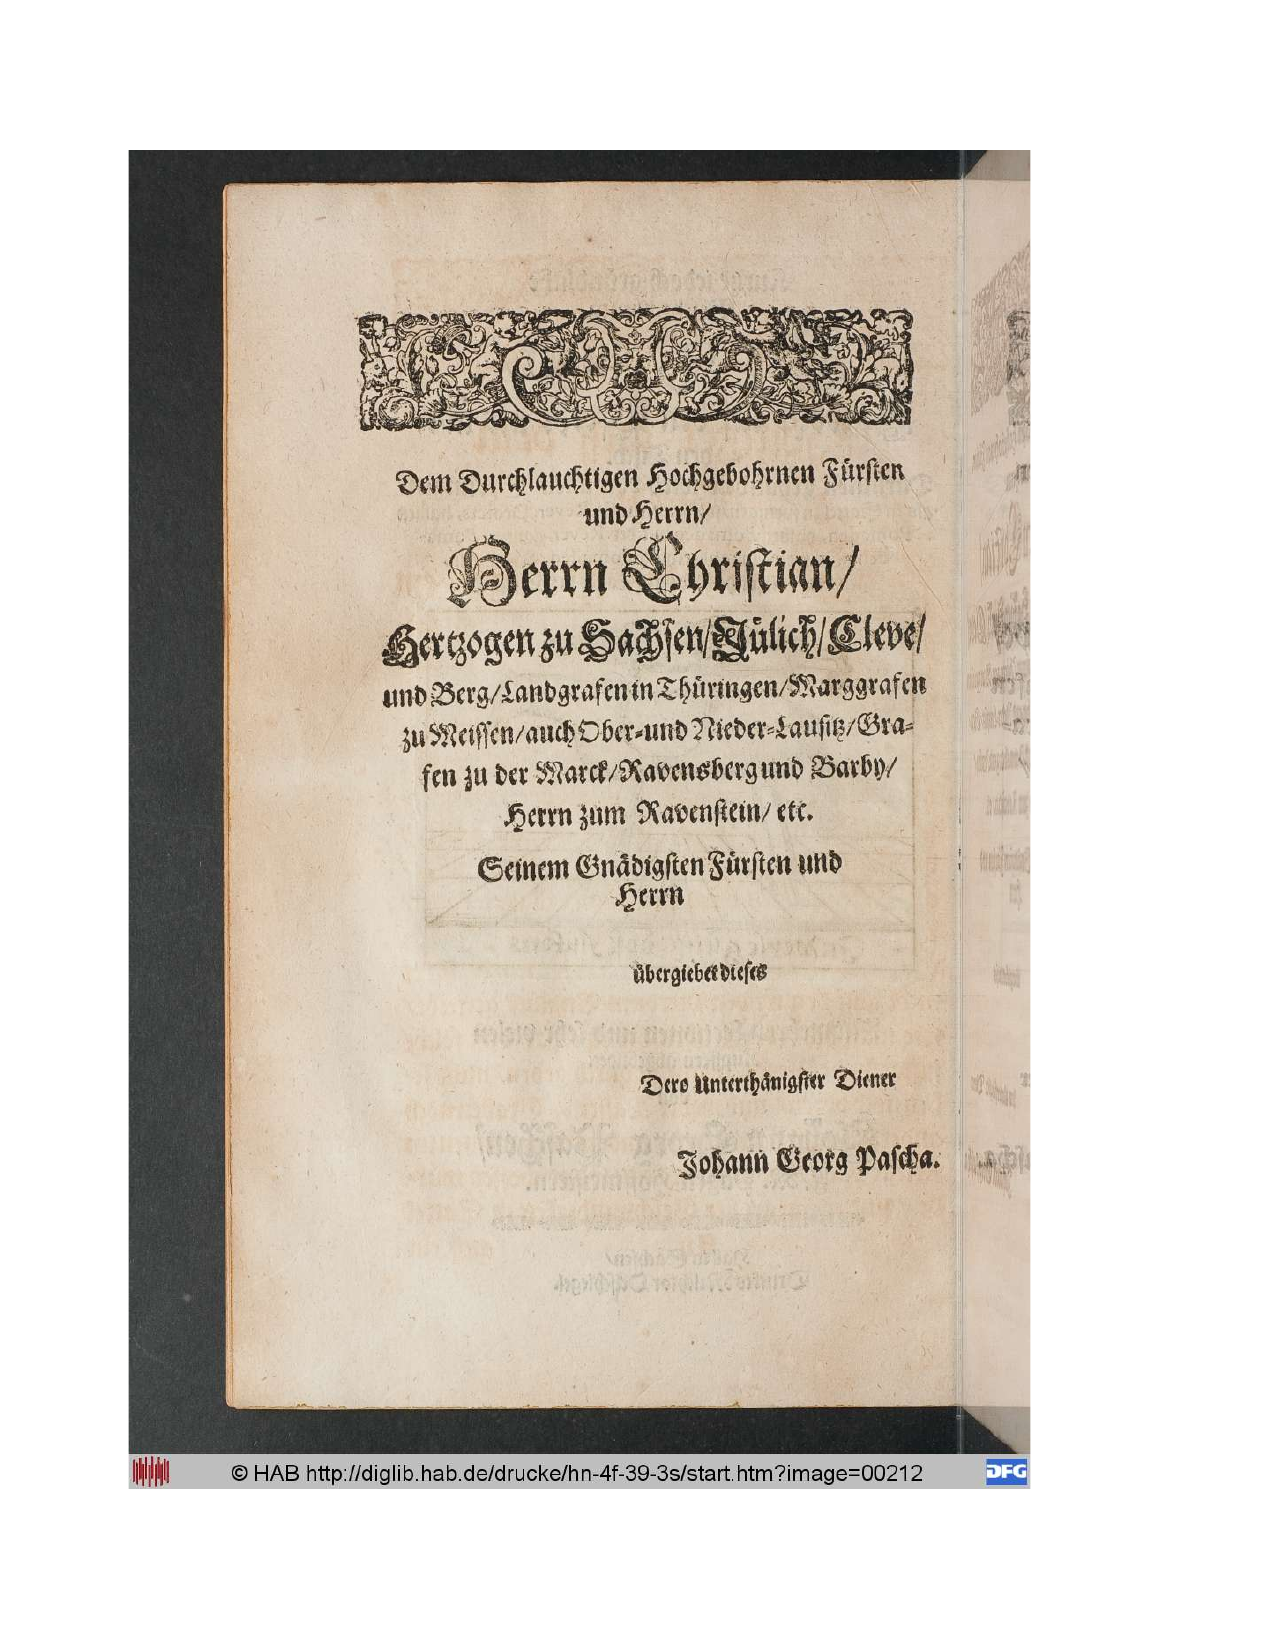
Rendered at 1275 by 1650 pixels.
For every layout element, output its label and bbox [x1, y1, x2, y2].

picture [128, 150, 1031, 1489]
